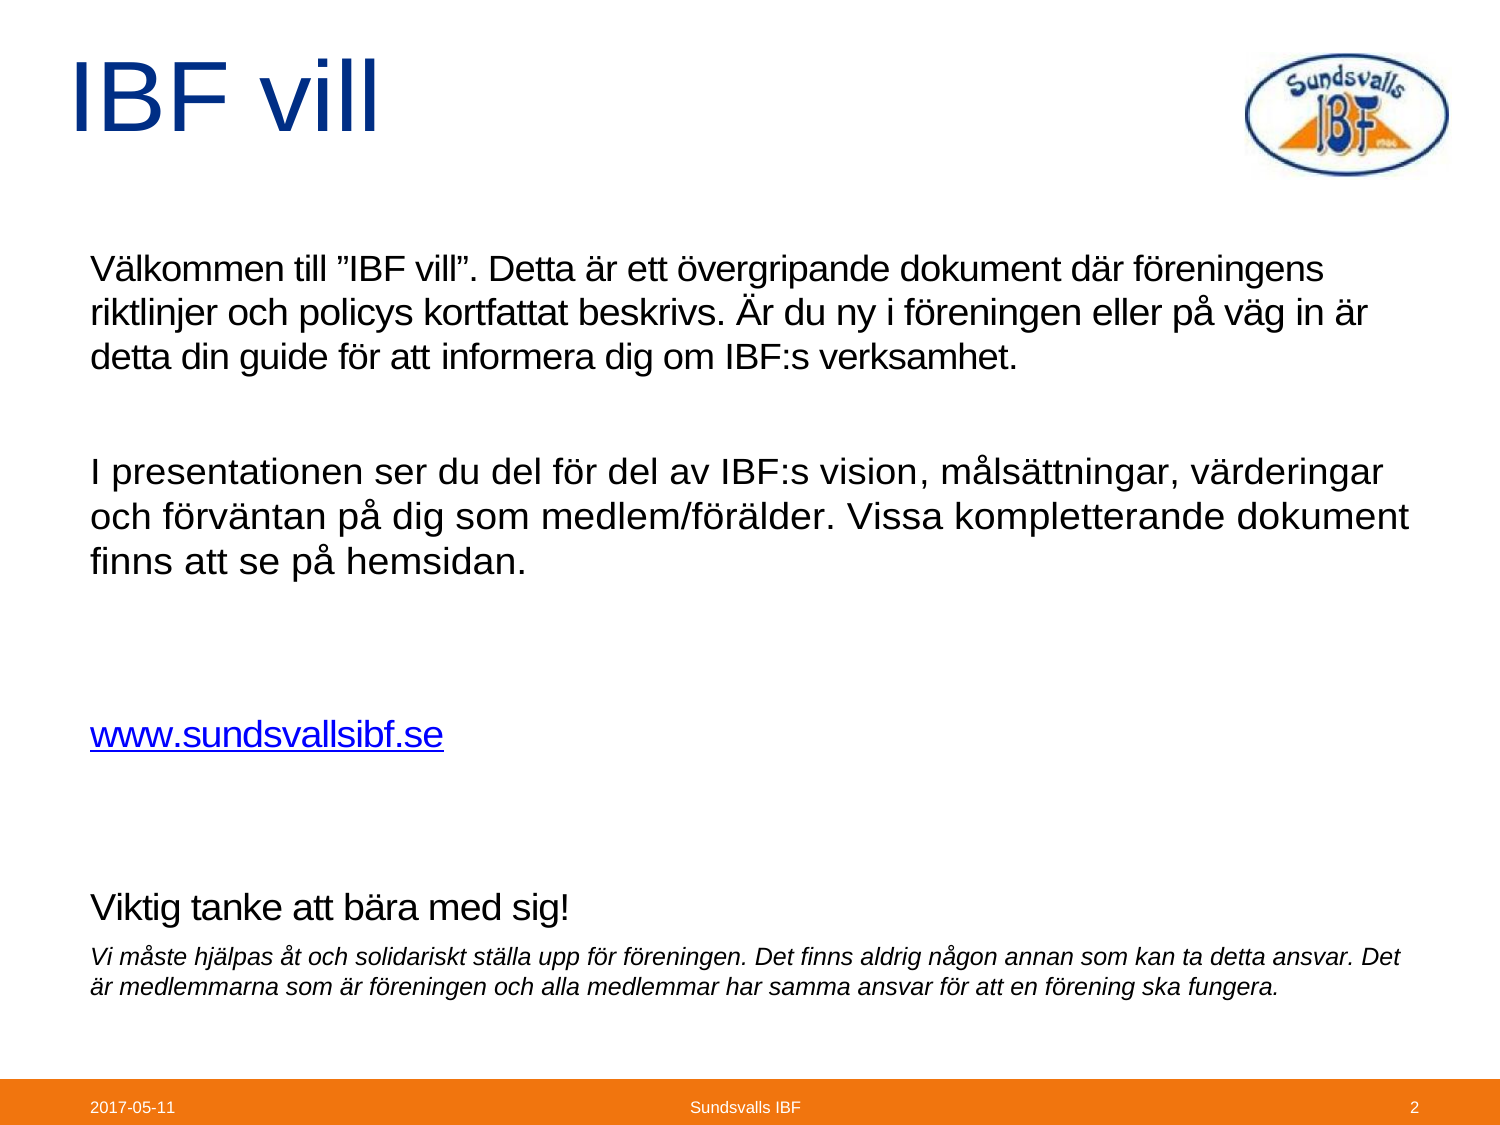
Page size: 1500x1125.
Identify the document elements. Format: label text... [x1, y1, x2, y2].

picture [1243, 52, 1452, 180]
table_header 2017-05-11 Sundsvalls IBF 2 [0, 1079, 1500, 1125]
table_header IBF vill [0, 49, 1244, 183]
text Välkommen till ”IBF vill”. Detta är ett övergripande dokument där föreningens riktlinjer och policys kortfattat beskrivs. Är du ny i föreningen eller på väg in är detta din guide för att informera dig om IBF:s verksamhet. [90, 246, 1372, 378]
table_header [1244, 49, 1500, 183]
text I presentationen ser du del för del av IBF:s vision, målsättningar, värderingar och förväntan på dig som medlem/förälder. Vissa kompletterande dokument finns att se på hemsidan. [90, 448, 1417, 583]
text www.sundsvallsibf.se [90, 713, 1500, 756]
text Viktig tanke att bära med sig! [90, 886, 1500, 928]
text Vi måste hjälpas åt och solidariskt ställa upp för föreningen. Det finns aldrig någon annan som kan ta detta ansvar. Det är medlemmarna som är föreningen och alla medlemmar har samma ansvar för att en förening ska fungera. [90, 941, 1425, 1001]
